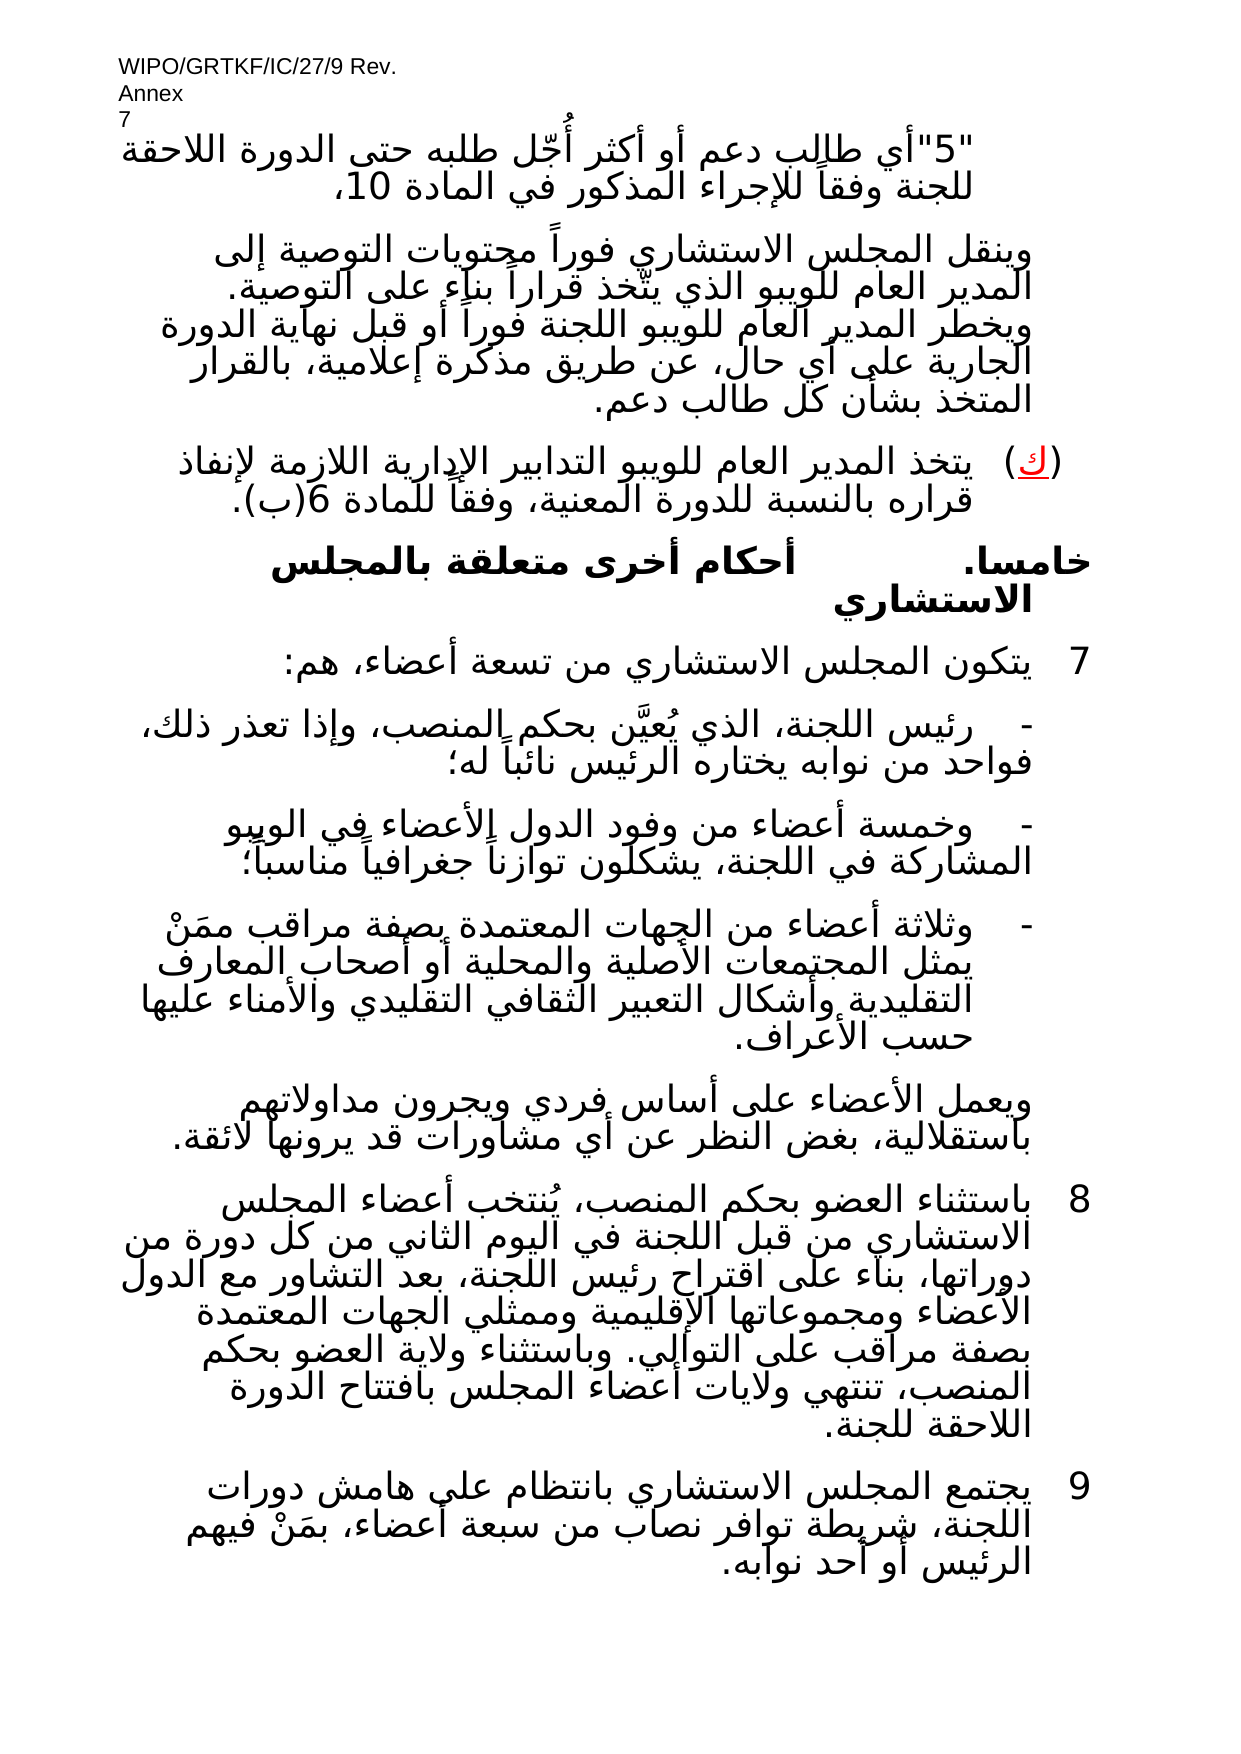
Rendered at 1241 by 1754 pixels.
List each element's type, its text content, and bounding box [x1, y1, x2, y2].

text "5" أي طالب دعم أو أكثر أُجّل طلبه حتى الدورة اللاحقة للجنة وفقاً للإجراء المذكور في المادة 10، [118, 132, 974, 207]
text 7 يتكون المجلس الاستشاري من تسعة أعضاء، هم: [821, 645, 1092, 682]
text - رئيس اللجنة، الذي يُعيَّن بحكم المنصب، وإذا تعذر ذلك، فواحد من نوابه يختاره الرئيس نائباً له؛ [118, 707, 1033, 782]
text 7 يتكون المجلس الاستشاري من تسعة أعضاء، هم: [118, 645, 855, 682]
text وينقل المجلس الاستشاري فوراً محتويات التوصية إلى المدير العام للويبو الذي يتّخذ قراراً بناء على التوصية. ويخطر المدير العام للويبو اللجنة فوراً أو قبل نهاية الدورة الجارية على أي حال، عن طريق مذكرة إعلامية، بالقرار المتخذ بشأن كل طالب دعم. [118, 232, 1033, 420]
text - وخمسة أعضاء من وفود الدول الأعضاء في الويبو المشاركة في اللجنة، يشكلون توازناً جغرافياً مناسباً؛ [118, 807, 1033, 882]
text (ك) يتخذ المدير العام للويبو التدابير الإدارية اللازمة لإنفاذ قراره بالنسبة للدورة المعنية، وفقاً للمادة 6(ب). [118, 445, 1063, 520]
text 9 يجتمع المجلس الاستشاري بانتظام على هامش دورات اللجنة، شريطة توافر نصاب من سبعة أعضاء، بمَنْ فيهم الرئيس أو أحد نوابه. [118, 1470, 1092, 1582]
text 8 باستثناء العضو بحكم المنصب، يُنتخب أعضاء المجلس الاستشاري من قبل اللجنة في اليوم الثاني من كل دورة من دوراتها، بناء على اقتراح رئيس اللجنة، بعد التشاور مع الدول الأعضاء ومجموعاتها الإقليمية وممثلي الجهات المعتمدة بصفة مراقب على التوالي. وباستثناء ولاية العضو بحكم المنصب، تنتهي ولايات أعضاء المجلس بافتتاح الدورة اللاحقة للجنة. [118, 1182, 1092, 1445]
text - وثلاثة أعضاء من الجهات المعتمدة بصفة مراقب ممَنْ يمثل المجتمعات الأصلية والمحلية أو أصحاب المعارف التقليدية وأشكال التعبير الثقافي التقليدي والأمناء عليها حسب الأعراف. [118, 907, 1033, 1057]
text خامسا. أحكام أخرى متعلقة بالمجلس الاستشاري [118, 545, 1093, 620]
text ويعمل الأعضاء على أساس فردي ويجرون مداولاتهم باستقلالية، بغض النظر عن أي مشاورات قد يرونها لائقة. [118, 1082, 1033, 1157]
